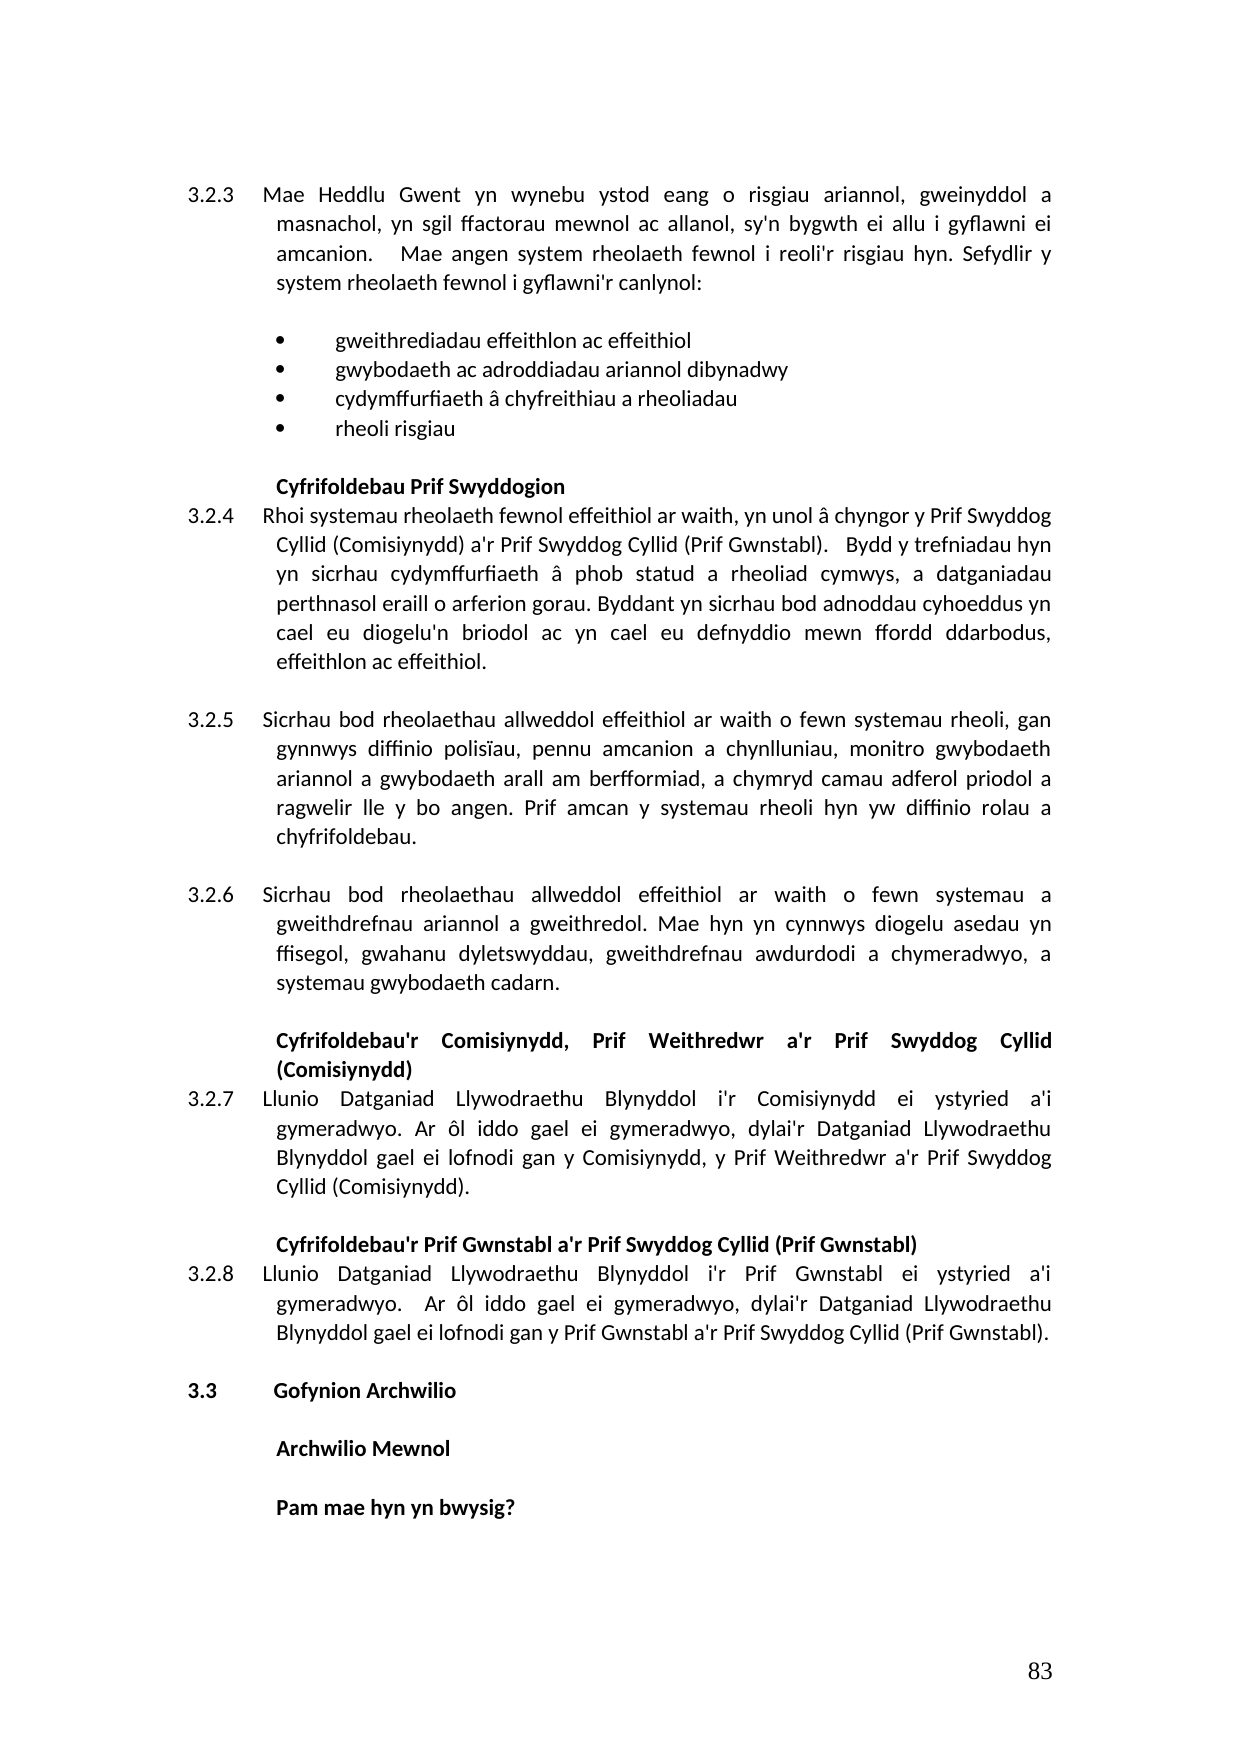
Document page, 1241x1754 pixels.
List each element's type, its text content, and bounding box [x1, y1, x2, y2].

list gweithrediadau effeithlon ac effeithiol [276, 325, 1053, 354]
list Rhoi systemau rheolaeth fewnol effeithiol ar waith, yn unol â chyngor y Prif Swyddog Cyllid (Comisiynydd) a'r Prif Swyddog Cyllid (Prif Gwnstabl). Bydd y trefniadau hyn yn sicrhau cydymffurfiaeth â phob statud a rheoliad cymwys, a datganiadau perthnasol eraill o arferion gorau. Byddant yn sicrhau bod adnoddau cyhoeddus yn cael eu diogelu'n briodol ac yn cael eu defnyddio mewn ffordd ddarbodus, effeithlon ac effeithiol. [187, 500, 1053, 675]
list Llunio Datganiad Llywodraethu Blynyddol i'r Comisiynydd ei ystyried a'i gymeradwyo. Ar ôl iddo gael ei gymeradwyo, dylai'r Datganiad Llywodraethu Blynyddol gael ei lofnodi gan y Comisiynydd, y Prif Weithredwr a'r Prif Swyddog Cyllid (Comisiynydd). [187, 1083, 1053, 1200]
list Mae Heddlu Gwent yn wynebu ystod eang o risgiau ariannol, gweinyddol a masnachol, yn sgil ffactorau mewnol ac allanol, sy'n bygwth ei allu i gyflawni ei amcanion. Mae angen system rheolaeth fewnol i reoli'r risgiau hyn. Sefydlir y system rheolaeth fewnol i gyflawni'r canlynol: [187, 179, 1053, 296]
list Llunio Datganiad Llywodraethu Blynyddol i'r Prif Gwnstabl ei ystyried a'i gymeradwyo. Ar ôl iddo gael ei gymeradwyo, dylai'r Datganiad Llywodraethu Blynyddol gael ei lofnodi gan y Prif Gwnstabl a'r Prif Swyddog Cyllid (Prif Gwnstabl). [187, 1258, 1053, 1346]
list Sicrhau bod rheolaethau allweddol effeithiol ar waith o fewn systemau a gweithdrefnau ariannol a gweithredol. Mae hyn yn cynnwys diogelu asedau yn ffisegol, gwahanu dyletswyddau, gweithdrefnau awdurdodi a chymeradwyo, a systemau gwybodaeth cadarn. [187, 879, 1053, 996]
list cydymffurfiaeth â chyfreithiau a rheoliadau [276, 383, 1053, 412]
text Archwilio Mewnol [187, 1433, 964, 1462]
list gwybodaeth ac adroddiadau ariannol dibynadwy [276, 354, 1053, 383]
text Pam mae hyn yn bwysig? [187, 1492, 964, 1521]
list Sicrhau bod rheolaethau allweddol effeithiol ar waith o fewn systemau rheoli, gan gynnwys diffinio polisïau, pennu amcanion a chynlluniau, monitro gwybodaeth ariannol a gwybodaeth arall am berfformiad, a chymryd camau adferol priodol a ragwelir lle y bo angen. Prif amcan y systemau rheoli hyn yw diffinio rolau a chyfrifoldebau. [187, 704, 1053, 850]
text 3.3 Gofynion Archwilio [187, 1375, 964, 1404]
list rheoli risgiau [276, 412, 1053, 442]
text Cyfrifoldebau'r Comisiynydd, Prif Weithredwr a'r Prif Swyddog Cyllid (Comisiynydd) [276, 1025, 1053, 1083]
text Cyfrifoldebau Prif Swyddogion [276, 471, 1053, 500]
text Cyfrifoldebau'r Prif Gwnstabl a'r Prif Swyddog Cyllid (Prif Gwnstabl) [276, 1229, 1053, 1258]
